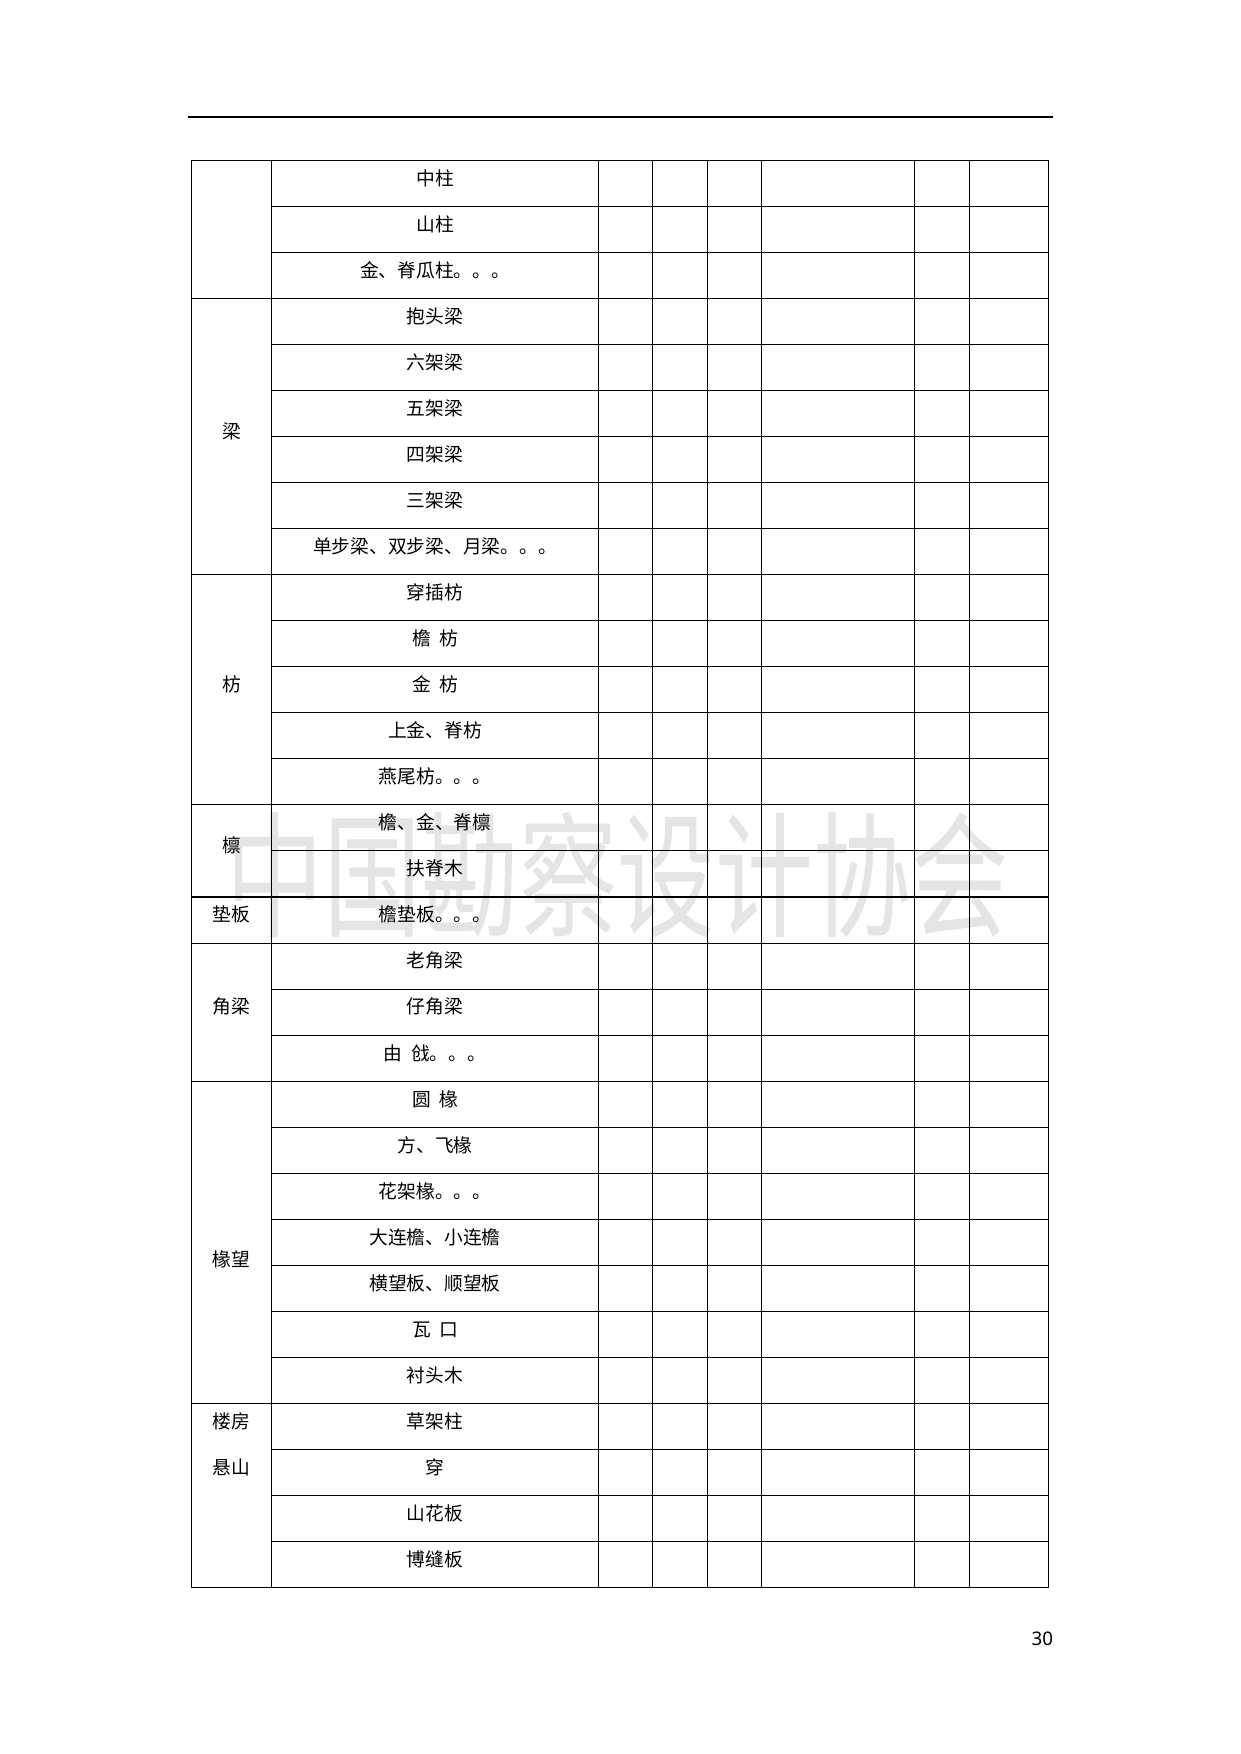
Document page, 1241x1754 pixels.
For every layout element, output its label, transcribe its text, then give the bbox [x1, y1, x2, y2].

table_cell [915, 437, 969, 482]
table_cell 圆 椽 [272, 1082, 598, 1127]
table_cell [708, 944, 761, 988]
table_cell [970, 437, 1048, 482]
table_cell [653, 667, 707, 712]
table_cell [762, 1496, 914, 1541]
table_cell 中柱 [272, 161, 598, 206]
table_cell [708, 1220, 761, 1265]
table_cell 檐垫板。。。 [272, 898, 598, 942]
table_cell 横望板、顺望板 [272, 1266, 598, 1311]
table_cell [708, 667, 761, 712]
table_cell [970, 1174, 1048, 1219]
table_cell [599, 1542, 652, 1587]
table_cell [708, 851, 761, 896]
table_cell [599, 1358, 652, 1403]
table_cell [915, 483, 969, 528]
table_cell [762, 805, 914, 850]
table_cell [762, 1266, 914, 1311]
table_cell [762, 1312, 914, 1357]
table_cell [762, 345, 914, 390]
table_cell [915, 1128, 969, 1173]
table_cell [599, 713, 652, 758]
table_cell [653, 529, 707, 574]
table_cell [653, 483, 707, 528]
table_cell [915, 1082, 969, 1127]
table_cell [970, 253, 1048, 298]
table_cell 四架梁 [272, 437, 598, 482]
table_cell [708, 391, 761, 436]
table_cell 仔角梁 [272, 990, 598, 1034]
table_cell [599, 483, 652, 528]
table_cell [599, 299, 652, 344]
table_cell [708, 161, 761, 206]
table_cell [762, 990, 914, 1034]
table_cell [762, 898, 914, 942]
table_cell 檩 [192, 805, 271, 896]
table_cell [599, 437, 652, 482]
table_cell [653, 161, 707, 206]
table_cell 枋 [192, 575, 271, 804]
table_cell [915, 1220, 969, 1265]
table_cell [653, 207, 707, 252]
table_cell [915, 529, 969, 574]
table_cell [915, 759, 969, 804]
table_cell [970, 944, 1048, 988]
table_cell [653, 1266, 707, 1311]
table_cell [708, 299, 761, 344]
table_cell [653, 1174, 707, 1219]
table_cell 檐 枋 [272, 621, 598, 666]
table_cell [708, 990, 761, 1034]
table_cell 衬头木 [272, 1358, 598, 1403]
table_cell [599, 207, 652, 252]
table_cell 山柱 [272, 207, 598, 252]
table_cell [653, 1128, 707, 1173]
table_cell [762, 1542, 914, 1587]
table_cell [970, 805, 1048, 850]
table_cell 方、飞椽 [272, 1128, 598, 1173]
table_cell [708, 529, 761, 574]
table_cell [599, 1312, 652, 1357]
table_cell [599, 621, 652, 666]
table_cell [599, 667, 652, 712]
table_cell [599, 759, 652, 804]
table_cell [970, 1082, 1048, 1127]
table_cell [653, 345, 707, 390]
table_cell [762, 1404, 914, 1449]
table_cell [915, 667, 969, 712]
table_cell 楼房 悬山 [192, 1404, 271, 1587]
table_cell [653, 759, 707, 804]
table_cell [708, 1174, 761, 1219]
table_cell [599, 1128, 652, 1173]
table_cell [653, 898, 707, 942]
table_cell [708, 621, 761, 666]
table_cell [762, 207, 914, 252]
table_cell [708, 1404, 761, 1449]
table_cell [599, 1036, 652, 1081]
table_cell [970, 207, 1048, 252]
table_cell [599, 1266, 652, 1311]
table_cell [708, 1082, 761, 1127]
table_cell [970, 483, 1048, 528]
table_cell [762, 944, 914, 988]
table_cell [915, 851, 969, 896]
table_cell [599, 161, 652, 206]
table_cell [599, 898, 652, 942]
table_cell 椽望 [192, 1082, 271, 1403]
table_cell [653, 575, 707, 620]
table_cell [970, 1128, 1048, 1173]
table_cell [970, 851, 1048, 896]
table_cell [708, 1496, 761, 1541]
table_cell [970, 990, 1048, 1034]
table_cell [915, 1404, 969, 1449]
table_cell [599, 253, 652, 298]
table_cell [762, 299, 914, 344]
table_cell [915, 990, 969, 1034]
table_cell [915, 1542, 969, 1587]
table_cell [653, 1220, 707, 1265]
table_cell 由 戗。。。 [272, 1036, 598, 1081]
table_cell [599, 575, 652, 620]
table_cell [653, 1450, 707, 1495]
table_cell [970, 1450, 1048, 1495]
table_cell [970, 1220, 1048, 1265]
table_cell [708, 1312, 761, 1357]
table_cell [762, 667, 914, 712]
table_cell [653, 990, 707, 1034]
table_cell 花架椽。。。 [272, 1174, 598, 1219]
table_cell [762, 161, 914, 206]
table_cell [762, 529, 914, 574]
table_cell 单步梁、双步梁、月梁。。。 [272, 529, 598, 574]
table_cell 梁 [192, 299, 271, 574]
table_cell [653, 851, 707, 896]
table_cell [762, 1082, 914, 1127]
table_cell [762, 1174, 914, 1219]
table_cell 扶脊木 [272, 851, 598, 896]
table_cell [970, 1542, 1048, 1587]
table_cell [762, 759, 914, 804]
table_cell 角梁 [192, 944, 271, 1081]
table_cell [915, 1036, 969, 1081]
table_cell [762, 1128, 914, 1173]
table_cell [653, 1312, 707, 1357]
table_cell [599, 391, 652, 436]
table_cell [762, 1036, 914, 1081]
table_cell [970, 898, 1048, 942]
table_cell [915, 299, 969, 344]
table_cell [762, 1358, 914, 1403]
table_cell [970, 1358, 1048, 1403]
table_cell 金、脊瓜柱。。。 [272, 253, 598, 298]
table_cell [915, 575, 969, 620]
table_cell [653, 1036, 707, 1081]
table_cell [915, 253, 969, 298]
table_cell [653, 944, 707, 988]
table_cell [653, 299, 707, 344]
table_cell 三架梁 [272, 483, 598, 528]
table_cell 六架梁 [272, 345, 598, 390]
table_cell [970, 621, 1048, 666]
table_cell 大连檐、小连檐 [272, 1220, 598, 1265]
table_cell [970, 1404, 1048, 1449]
table_cell [762, 575, 914, 620]
table_cell [653, 1404, 707, 1449]
table_cell [762, 1220, 914, 1265]
table_cell 草架柱 [272, 1404, 598, 1449]
table_cell [653, 1358, 707, 1403]
table_cell [708, 898, 761, 942]
table_cell [708, 1542, 761, 1587]
table_cell [762, 621, 914, 666]
table_cell [653, 1542, 707, 1587]
table_cell [915, 621, 969, 666]
table_cell [915, 1358, 969, 1403]
table_cell 穿插枋 [272, 575, 598, 620]
table_cell [970, 299, 1048, 344]
table_cell [970, 1312, 1048, 1357]
table_cell [970, 1036, 1048, 1081]
table_cell [708, 253, 761, 298]
table_cell [708, 1358, 761, 1403]
table_cell [599, 990, 652, 1034]
table_cell [708, 759, 761, 804]
table_cell 檐、金、脊檩 [272, 805, 598, 850]
table_cell [915, 1312, 969, 1357]
table_cell [915, 944, 969, 988]
table_cell [653, 253, 707, 298]
table_cell [915, 805, 969, 850]
table_cell [970, 529, 1048, 574]
table_cell [762, 253, 914, 298]
table_cell [970, 161, 1048, 206]
table_cell [653, 437, 707, 482]
table_cell [708, 345, 761, 390]
table_cell [708, 1036, 761, 1081]
table_cell [653, 1082, 707, 1127]
table_cell [708, 437, 761, 482]
table_cell [762, 391, 914, 436]
table_cell [599, 944, 652, 988]
table_cell [762, 713, 914, 758]
table_cell [970, 713, 1048, 758]
table_cell [708, 1128, 761, 1173]
table_cell [599, 1496, 652, 1541]
table_cell [708, 483, 761, 528]
table_cell [599, 345, 652, 390]
table_cell [915, 345, 969, 390]
table_cell [970, 575, 1048, 620]
table_cell [915, 391, 969, 436]
table_cell 穿 [272, 1450, 598, 1495]
table_cell [970, 759, 1048, 804]
table_cell [708, 1450, 761, 1495]
table_cell 抱头梁 [272, 299, 598, 344]
table_cell [599, 529, 652, 574]
table_cell [762, 851, 914, 896]
table_cell [915, 207, 969, 252]
table_cell 上金、脊枋 [272, 713, 598, 758]
table_cell [653, 1496, 707, 1541]
table_cell [915, 161, 969, 206]
table_cell 瓦 口 [272, 1312, 598, 1357]
table_cell [708, 207, 761, 252]
table_cell [915, 898, 969, 942]
table_cell [970, 667, 1048, 712]
table_cell [762, 437, 914, 482]
table_cell [599, 1220, 652, 1265]
table_cell 山花板 [272, 1496, 598, 1541]
table_cell [970, 345, 1048, 390]
table_cell [970, 391, 1048, 436]
table_cell [708, 805, 761, 850]
table_cell [915, 713, 969, 758]
table_cell [915, 1174, 969, 1219]
table_cell [599, 1404, 652, 1449]
table_cell [653, 621, 707, 666]
table_cell [915, 1496, 969, 1541]
table_cell [599, 1082, 652, 1127]
table_cell 五架梁 [272, 391, 598, 436]
table_cell [970, 1496, 1048, 1541]
table_cell [599, 1450, 652, 1495]
table_cell [599, 1174, 652, 1219]
table_cell [915, 1450, 969, 1495]
table_cell [653, 713, 707, 758]
table_cell [708, 575, 761, 620]
table_cell 老角梁 [272, 944, 598, 988]
table_cell 金 枋 [272, 667, 598, 712]
table_cell [599, 805, 652, 850]
table_cell 博缝板 [272, 1542, 598, 1587]
table_cell [599, 851, 652, 896]
table_cell 燕尾枋。。。 [272, 759, 598, 804]
table_cell [708, 713, 761, 758]
table_cell [915, 1266, 969, 1311]
table_cell [970, 1266, 1048, 1311]
table_cell [762, 483, 914, 528]
table_cell 垫板 [192, 898, 271, 942]
table_cell [653, 805, 707, 850]
table_cell [708, 1266, 761, 1311]
table_cell [762, 1450, 914, 1495]
table_cell [653, 391, 707, 436]
